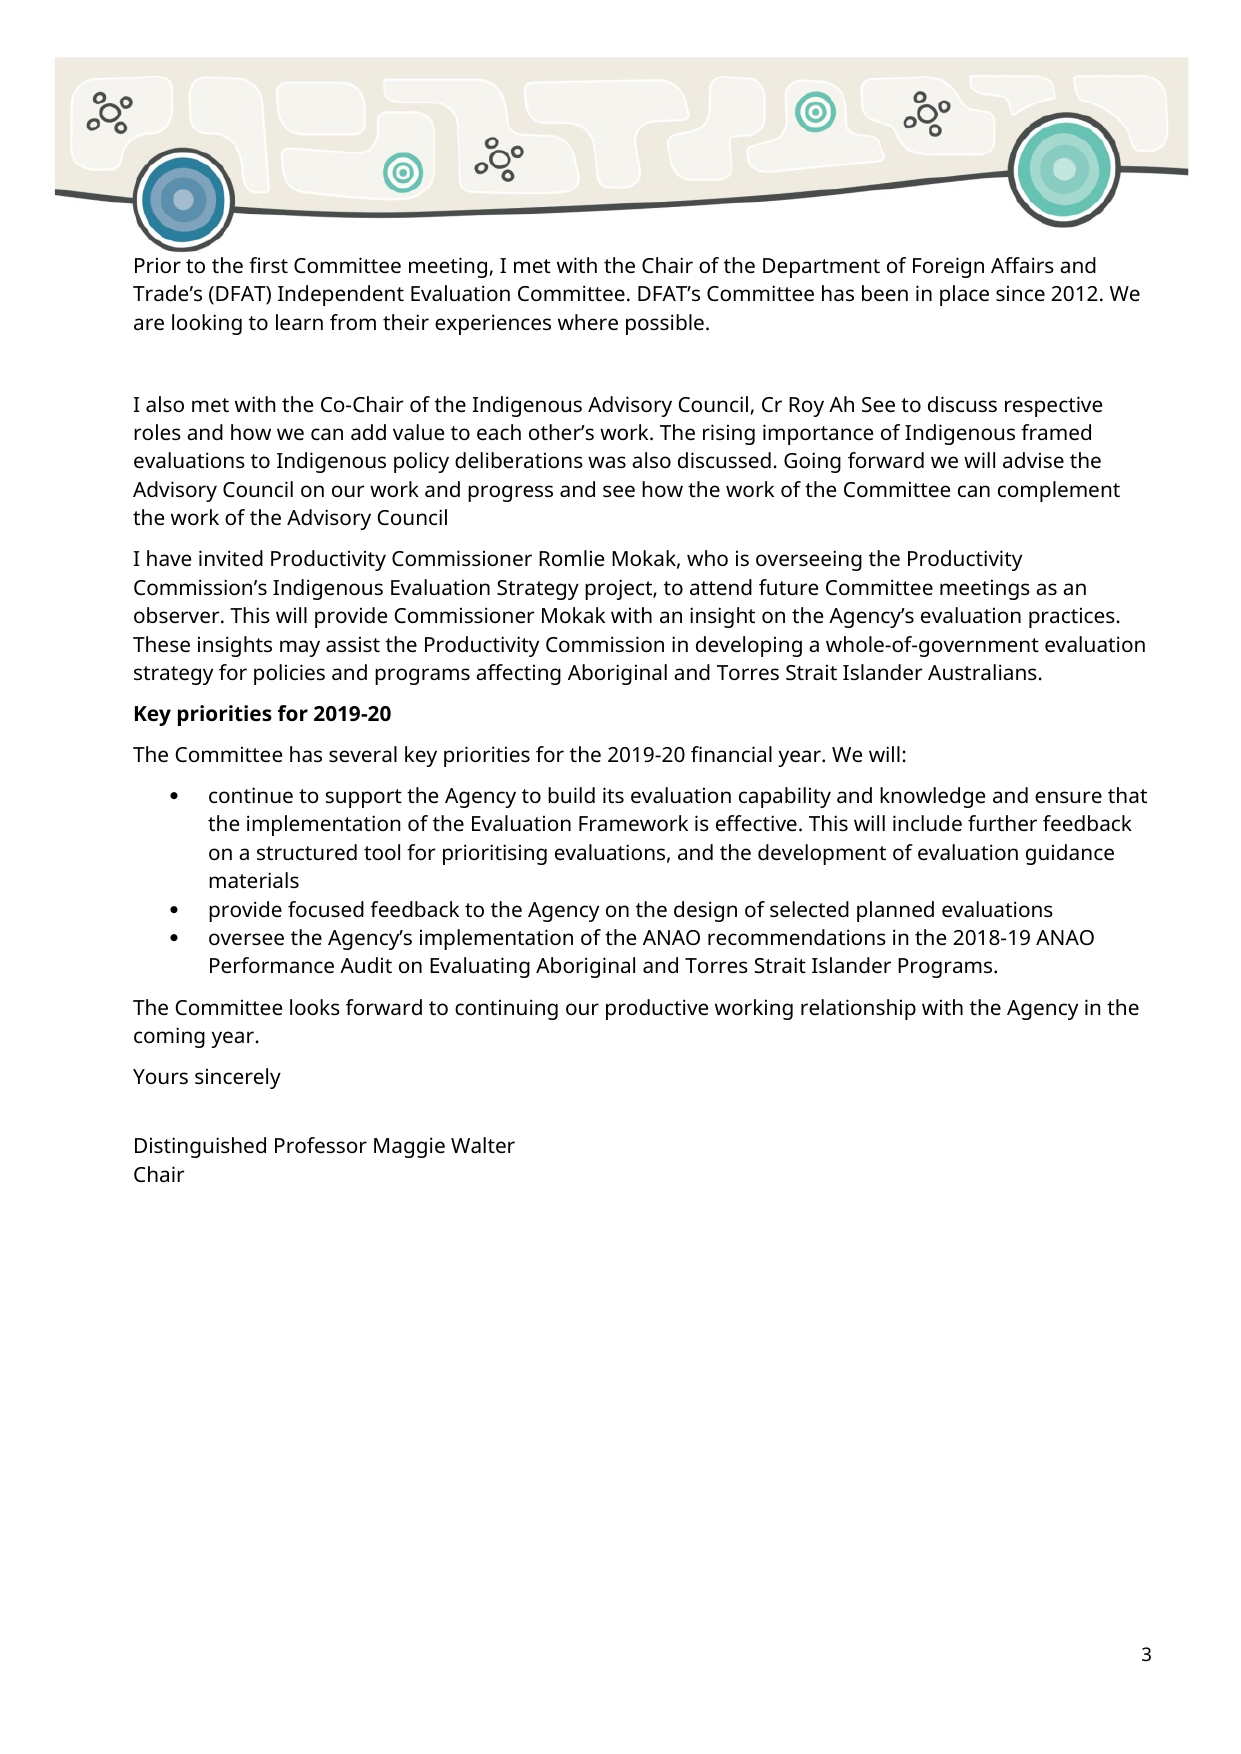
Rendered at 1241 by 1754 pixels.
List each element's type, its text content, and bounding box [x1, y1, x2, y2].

text I have invited Productivity Commissioner Romlie Mokak, who is overseeing the Productivity Commission’s Indigenous Evaluation Strategy project, to attend future Committee meetings as an observer. This will provide Commissioner Mokak with an insight on the Agency’s evaluation practices. These insights may assist the Productivity Commission in developing a whole-of-government evaluation strategy for policies and programs affecting Aboriginal and Torres Strait Islander Australians. [133, 544, 1152, 687]
text Key priorities for 2019-20 [133, 699, 1152, 728]
list oversee the Agency’s implementation of the ANAO recommendations in the 2018-19 ANAO Performance Audit on Evaluating Aboriginal and Torres Strait Islander Programs. [170, 923, 1152, 980]
text The Committee looks forward to continuing our productive working relationship with the Agency in the coming year. [133, 993, 1152, 1049]
text Chair [133, 1160, 1152, 1188]
picture [0, 3, 1240, 1754]
text Prior to the first Committee meeting, I met with the Chair of the Department of Foreign Affairs and Trade’s (DFAT) Independent Evaluation Committee. DFAT’s Committee has been in place since 2012. We are looking to learn from their experiences where possible. [133, 251, 1152, 336]
text The Committee has several key priorities for the 2019-20 financial year. We will: [133, 740, 1152, 768]
text Yours sincerely [133, 1062, 1152, 1090]
text I also met with the Co-Chair of the Indigenous Advisory Council, Cr Roy Ah See to discuss respective roles and how we can add value to each other’s work. The rising importance of Indigenous framed evaluations to Indigenous policy deliberations was also discussed. Going forward we will advise the Advisory Council on our work and progress and see how the work of the Committee can complement the work of the Advisory Council [133, 390, 1152, 532]
text Distinguished Professor Maggie Walter [133, 1131, 1152, 1160]
list continue to support the Agency to build its evaluation capability and knowledge and ensure that the implementation of the Evaluation Framework is effective. This will include further feedback on a structured tool for prioritising evaluations, and the development of evaluation guidance materials [170, 781, 1152, 895]
list provide focused feedback to the Agency on the design of selected planned evaluations [170, 895, 1152, 923]
